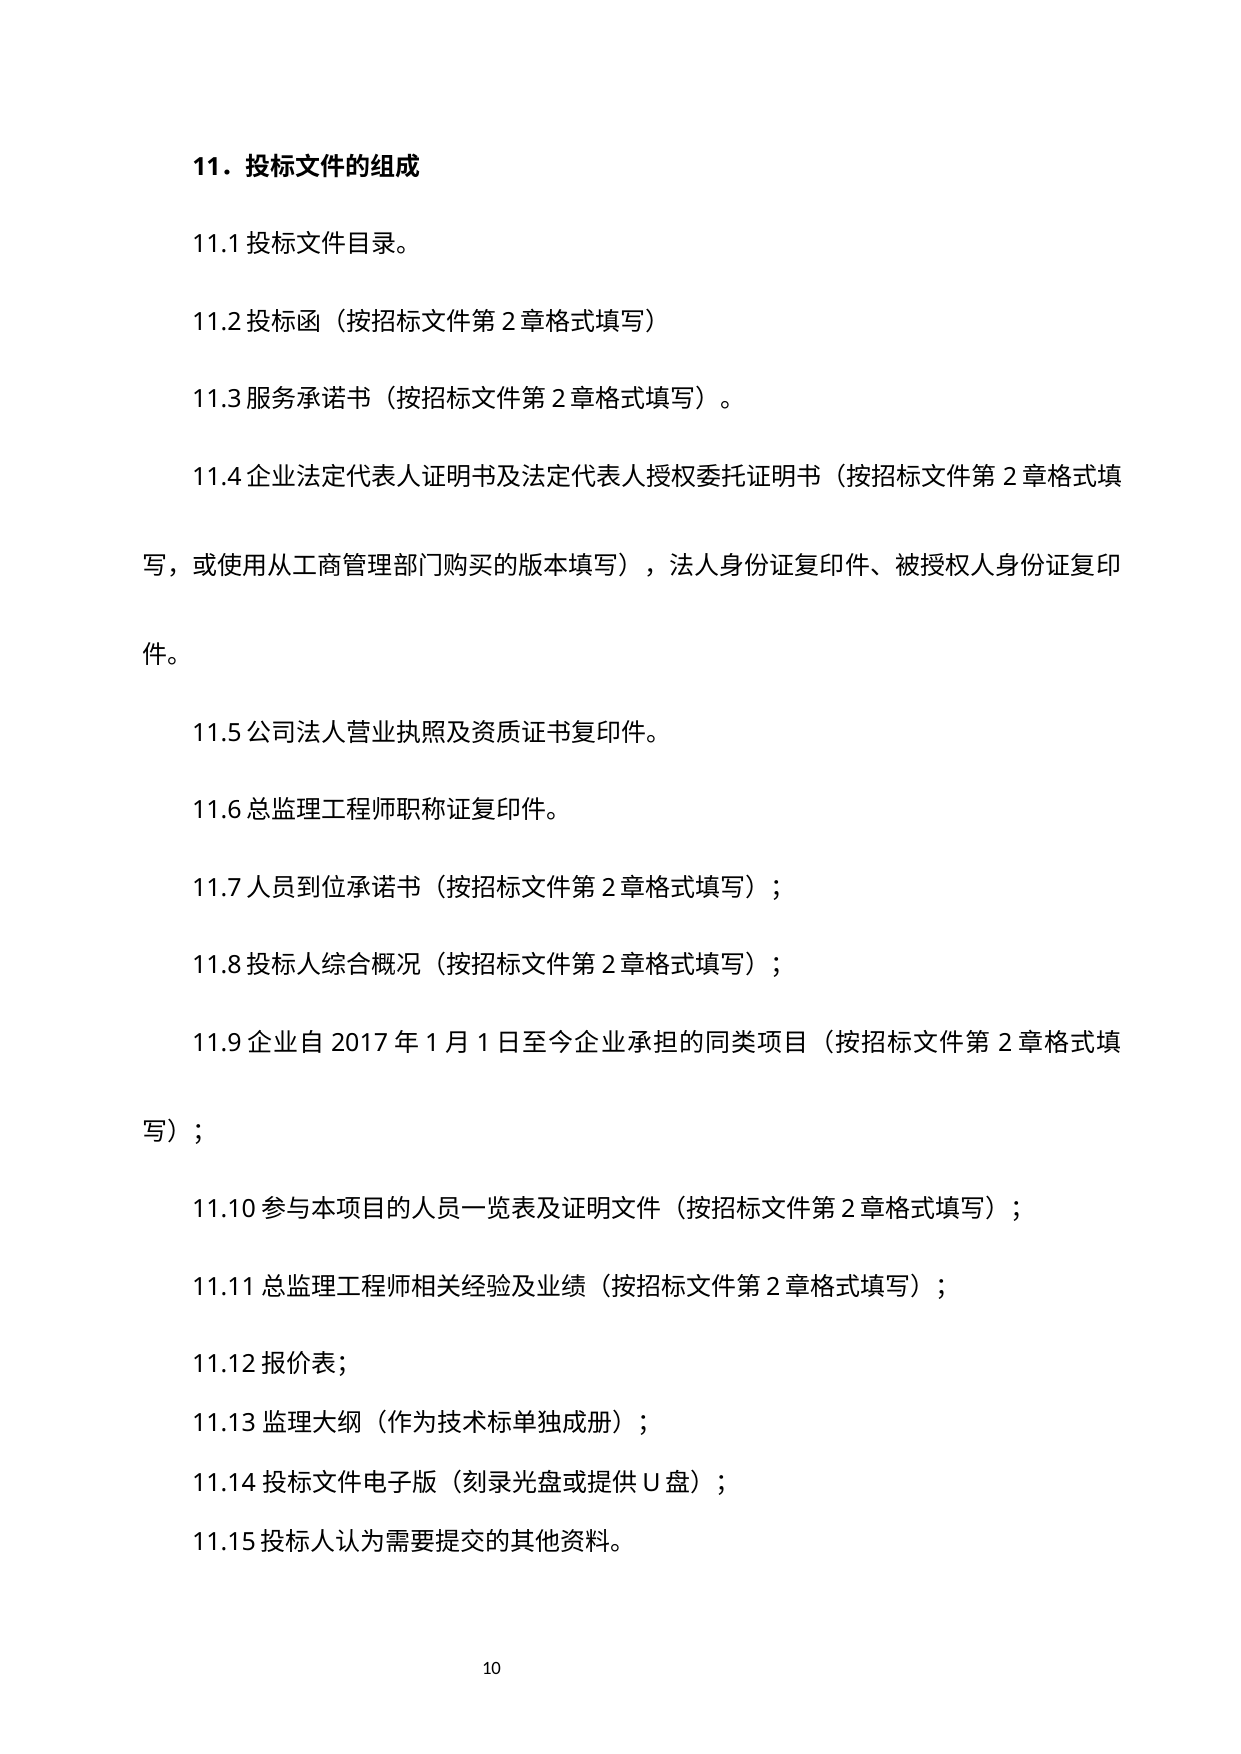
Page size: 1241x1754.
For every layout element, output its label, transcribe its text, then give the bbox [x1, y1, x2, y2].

text 11.8投标人综合概况（按招标文件第2章格式填写）； [142, 933, 1122, 992]
text 11.1投标文件目录。 [142, 212, 1122, 272]
text 11.9企业自2017年1月1日至今企业承担的同类项目（按招标文件第2章格式填写）； [142, 1010, 1122, 1159]
text 11.13 监理大纲（作为技术标单独成册）； [142, 1391, 1122, 1451]
text 11.14 投标文件电子版（刻录光盘或提供U盘）； [142, 1451, 1122, 1510]
text 11.15投标人认为需要提交的其他资料。 [142, 1510, 1122, 1569]
text 11.10参与本项目的人员一览表及证明文件（按招标文件第2章格式填写）； [142, 1177, 1122, 1236]
text 11.5公司法人营业执照及资质证书复印件。 [142, 700, 1122, 760]
text 11.12报价表； [142, 1332, 1122, 1391]
text 11.6总监理工程师职称证复印件。 [142, 778, 1122, 837]
text 11.3服务承诺书（按招标文件第2章格式填写）。 [142, 367, 1122, 427]
text 11.4企业法定代表人证明书及法定代表人授权委托证明书（按招标文件第2章格式填写，或使用从工商管理部门购买的版本填写），法人身份证复印件、被授权人身份证复印件。 [142, 445, 1122, 682]
text 11.11总监理工程师相关经验及业绩（按招标文件第2章格式填写）； [142, 1254, 1122, 1314]
text 11.7人员到位承诺书（按招标文件第2章格式填写）； [142, 855, 1122, 915]
text 11.2投标函（按招标文件第2章格式填写） [142, 290, 1122, 349]
text 11．投标文件的组成 [142, 135, 1122, 194]
